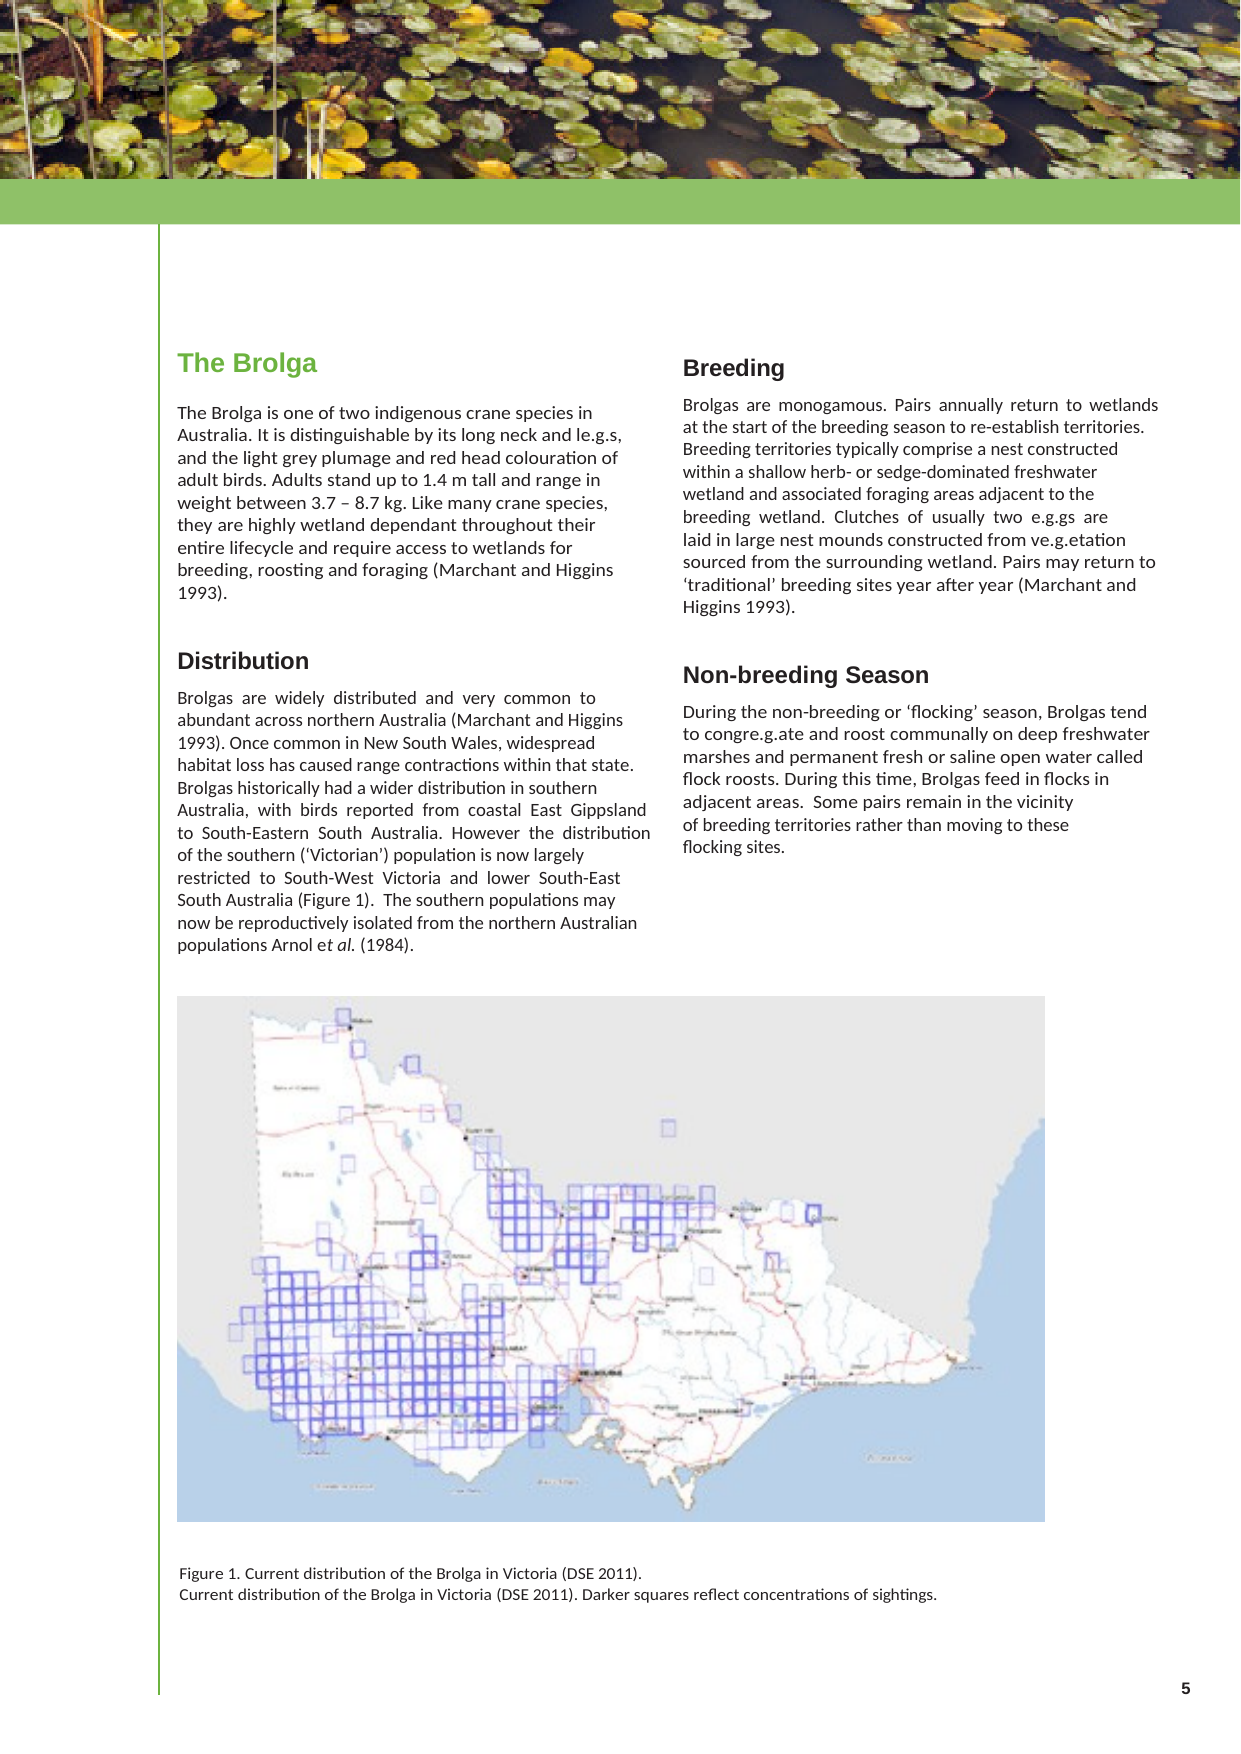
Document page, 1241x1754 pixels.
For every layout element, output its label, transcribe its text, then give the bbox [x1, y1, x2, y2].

picture [177, 996, 1045, 1522]
subtitle The Brolga [177, 347, 657, 378]
subtitle Breeding [683, 354, 1211, 381]
text Brolgas are monogamous. Pairs annually return to wetlands at the start of the breeding season to re-establish territories. Breeding territories typically comprise a nest constructed within a shallow herb- or sedge-dominated freshwater wetland and associated foraging areas adjacent to the breeding wetland. Clutches of usually two e.g.gs are [683, 393, 1162, 528]
subtitle Distribution [177, 647, 657, 674]
text Current distribution of the Brolga in Victoria (DSE 2011). Darker squares reflect concentrations of sightings. [179, 1584, 1211, 1604]
text The Brolga is one of two indigenous crane species in Australia. It is distinguishable by its long neck and le.g.s, and the light grey plumage and red head colouration of adult birds. Adults stand up to 1.4 m tall and range in weight between 3.7 – 8.7 kg. Like many crane species, they are highly wetland dependant throughout their entire lifecycle and require access to wetlands for breeding, roosting and foraging (Marchant and Higgins 1993). [177, 401, 645, 604]
text laid in large nest mounds constructed from ve.g.etation sourced from the surrounding wetland. Pairs may return to ‘traditional’ breeding sites year after year (Marchant and Higgins 1993). [683, 528, 1163, 618]
subtitle Non-breeding Season [683, 661, 1211, 689]
picture [0, 0, 1241, 179]
text Figure 1. Current distribution of the Brolga in Victoria (DSE 2011). [179, 1564, 1211, 1584]
text During the non-breeding or ‘flocking’ season, Brolgas tend to congre.g.ate and roost communally on deep freshwater marshes and permanent fresh or saline open water called flock roosts. During this time, Brolgas feed in flocks in adjacent areas. Some pairs remain in the vicinity [683, 701, 1163, 813]
text of breeding territories rather than moving to these flocking sites. [683, 813, 1127, 858]
text Brolgas are widely distributed and very common to abundant across northern Australia (Marchant and Higgins 1993). Once common in New South Wales, widespread habitat loss has caused range contractions within that state. Brolgas historically had a wider distribution in southern Australia, with birds reported from coastal East Gippsland to South-Eastern South Australia. However the distribution of the southern (‘Victorian’) population is now largely restricted to South-West Victoria and lower South-East South Australia (Figure 1). The southern populations may now be reproductively isolated from the northern Australian populations Arnol et al. (1984). [177, 686, 657, 956]
